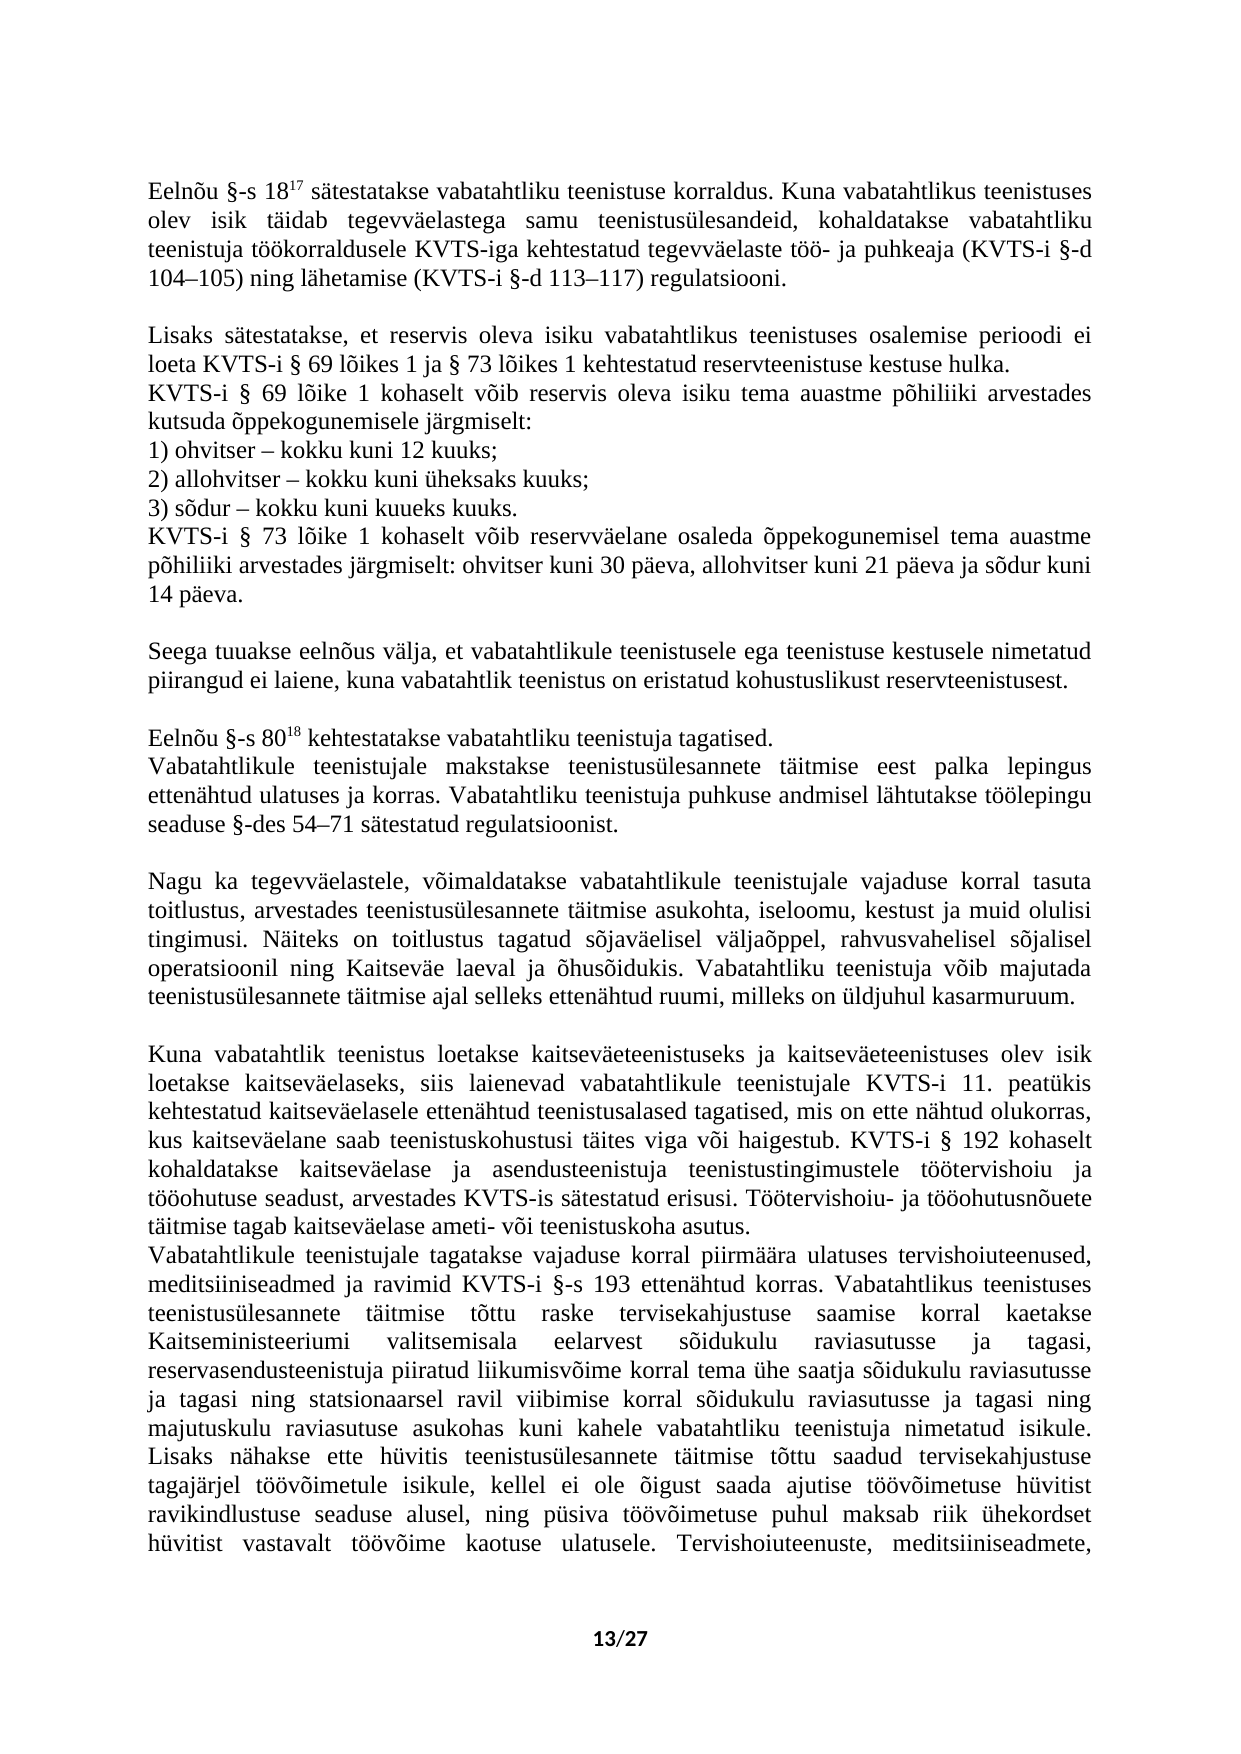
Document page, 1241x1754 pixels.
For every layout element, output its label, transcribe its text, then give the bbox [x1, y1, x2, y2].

text Vabatahtlikule teenistujale makstakse teenistusülesannete täitmise eest palka lepingus ettenähtud ulatuses ja korras. Vabatahtliku teenistuja puhkuse andmisel lähtutakse töölepingu seaduse §-des 54–71 sätestatud regulatsioonist. [148, 751, 1093, 838]
text KVTS-i § 69 lõike 1 kohaselt võib reservis oleva isiku tema auastme põhiliiki arvestades kutsuda õppekogunemisele järgmiselt: [148, 378, 1093, 435]
text Nagu ka tegevväelastele, võimaldatakse vabatahtlikule teenistujale vajaduse korral tasuta toitlustus, arvestades teenistusülesannete täitmise asukohta, iseloomu, kestust ja muid olulisi tingimusi. Näiteks on toitlustus tagatud sõjaväelisel väljaõppel, rahvusvahelisel sõjalisel operatsioonil ning Kaitseväe laeval ja õhusõidukis. Vabatahtliku teenistuja võib majutada teenistusülesannete täitmise ajal selleks ettenähtud ruumi, milleks on üldjuhul kasarmuruum. [148, 866, 1093, 1010]
text Lisaks sätestatakse, et reservis oleva isiku vabatahtlikus teenistuses osalemise perioodi ei loeta KVTS-i § 69 lõikes 1 ja § 73 lõikes 1 kehtestatud reservteenistuse kestuse hulka. [148, 320, 1093, 378]
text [148, 1240, 1093, 1556]
text 3) sõdur – kokku kuni kuueks kuuks. [148, 493, 1093, 521]
text 1) ohvitser – kokku kuni 12 kuuks; [148, 435, 1093, 464]
text 2) allohvitser – kokku kuni üheksaks kuuks; [148, 464, 1093, 493]
text Seega tuuakse eelnõus välja, et vabatahtlikule teenistusele ega teenistuse kestusele nimetatud piirangud ei laiene, kuna vabatahtlik teenistus on eristatud kohustuslikust reservteenistusest. [148, 636, 1093, 694]
text KVTS-i § 73 lõike 1 kohaselt võib reservväelane osaleda õppekogunemisel tema auastme põhiliiki arvestades järgmiselt: ohvitser kuni 30 päeva, allohvitser kuni 21 päeva ja sõdur kuni 14 päeva. [148, 521, 1093, 608]
text Eelnõu §-s 1817 sätestatakse vabatahtliku teenistuse korraldus. Kuna vabatahtlikus teenistuses olev isik täidab tegevväelastega samu teenistusülesandeid, kohaldatakse vabatahtliku teenistuja töökorraldusele KVTS-iga kehtestatud tegevväelaste töö- ja puhkeaja (KVTS-i §-d 104–105) ning lähetamise (KVTS-i §-d 113–117) regulatsiooni. [148, 176, 1093, 291]
text Kuna vabatahtlik teenistus loetakse kaitseväeteenistuseks ja kaitseväeteenistuses olev isik loetakse kaitseväelaseks, siis laienevad vabatahtlikule teenistujale KVTS-i 11. peatükis kehtestatud kaitseväelasele ettenähtud teenistusalased tagatised, mis on ette nähtud olukorras, kus kaitseväelane saab teenistuskohustusi täites viga või haigestub. KVTS-i § 192 kohaselt kohaldatakse kaitseväelase ja asendusteenistuja teenistustingimustele töötervishoiu ja tööohutuse seadust, arvestades KVTS-is sätestatud erisusi. Töötervishoiu- ja tööohutusnõuete täitmise tagab kaitseväelase ameti- või teenistuskoha asutus. [148, 1039, 1093, 1240]
text Eelnõu §-s 8018 kehtestatakse vabatahtliku teenistuja tagatised. [148, 723, 1093, 751]
